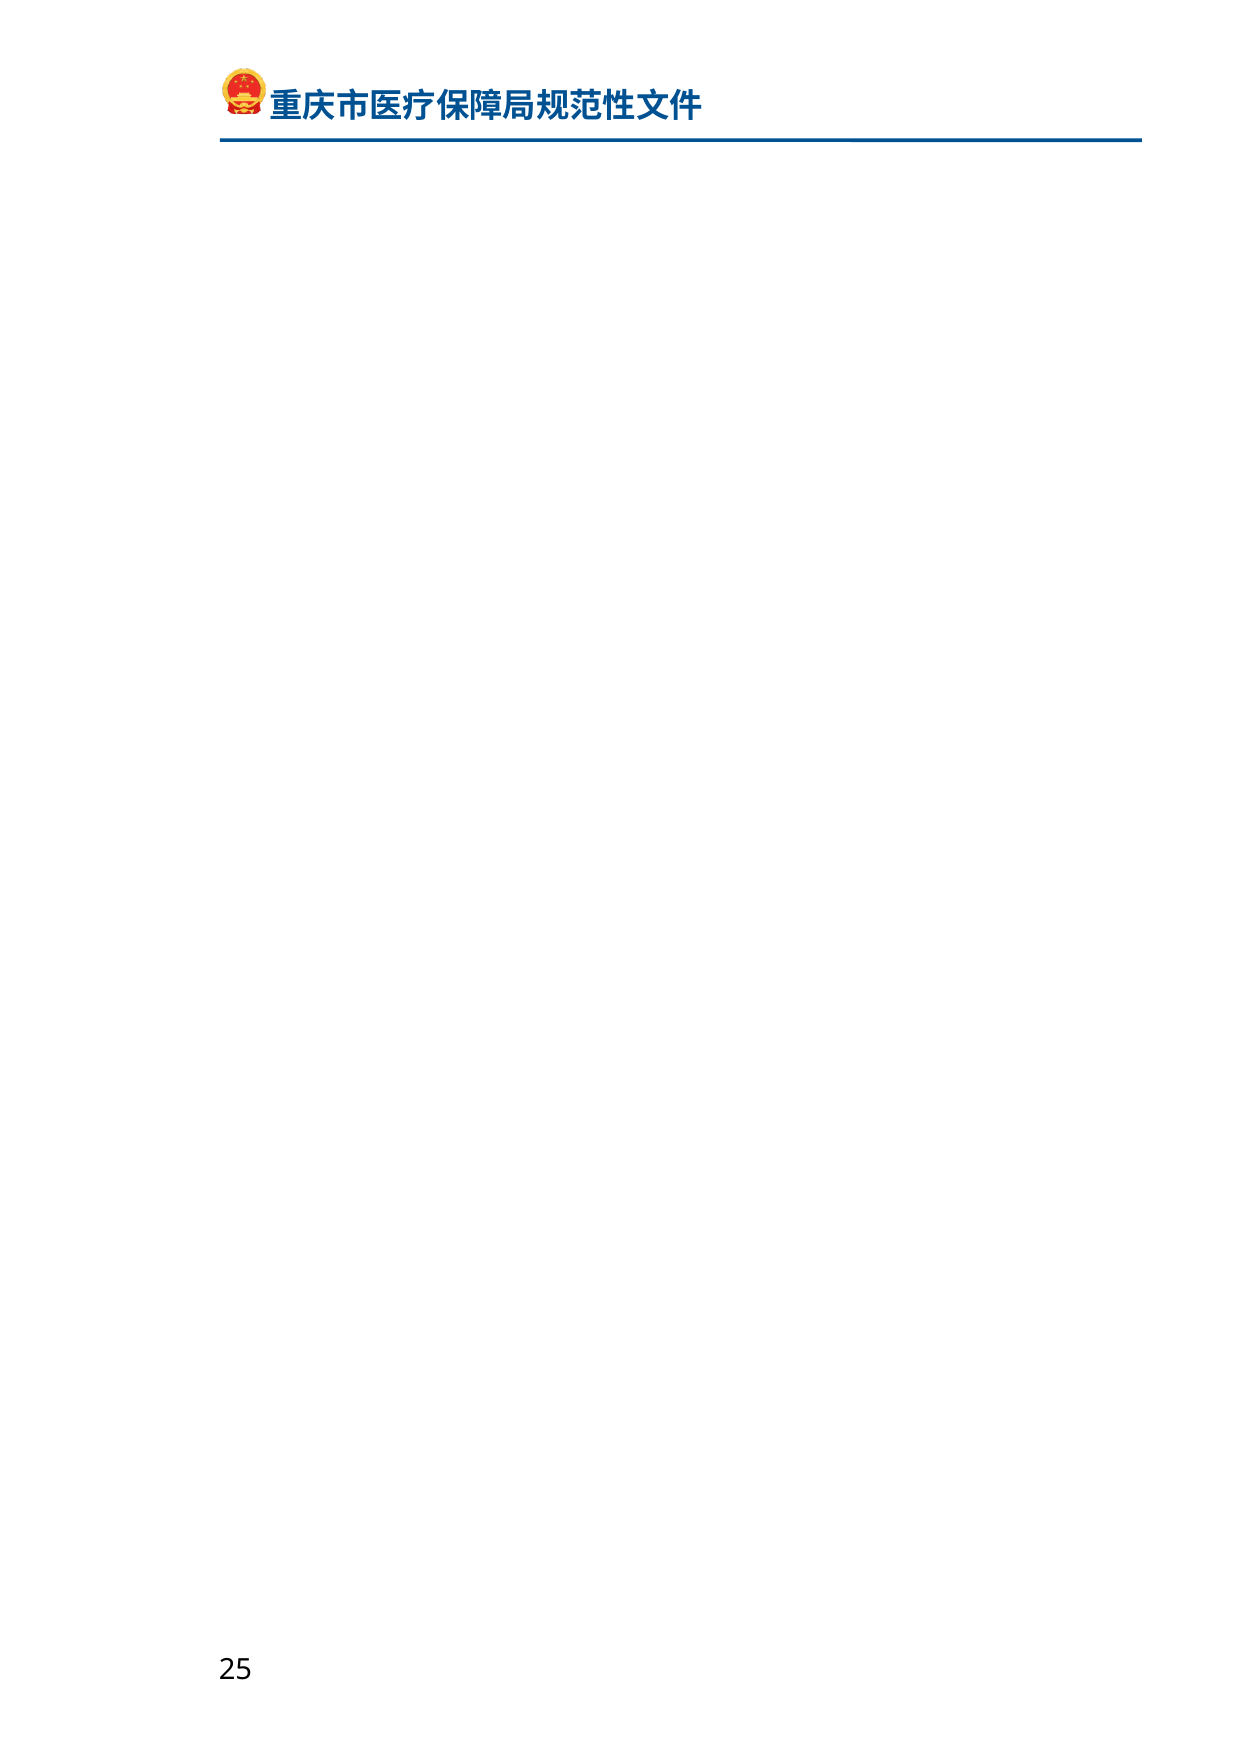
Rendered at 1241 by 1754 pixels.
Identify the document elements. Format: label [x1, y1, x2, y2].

picture [218, 67, 270, 118]
